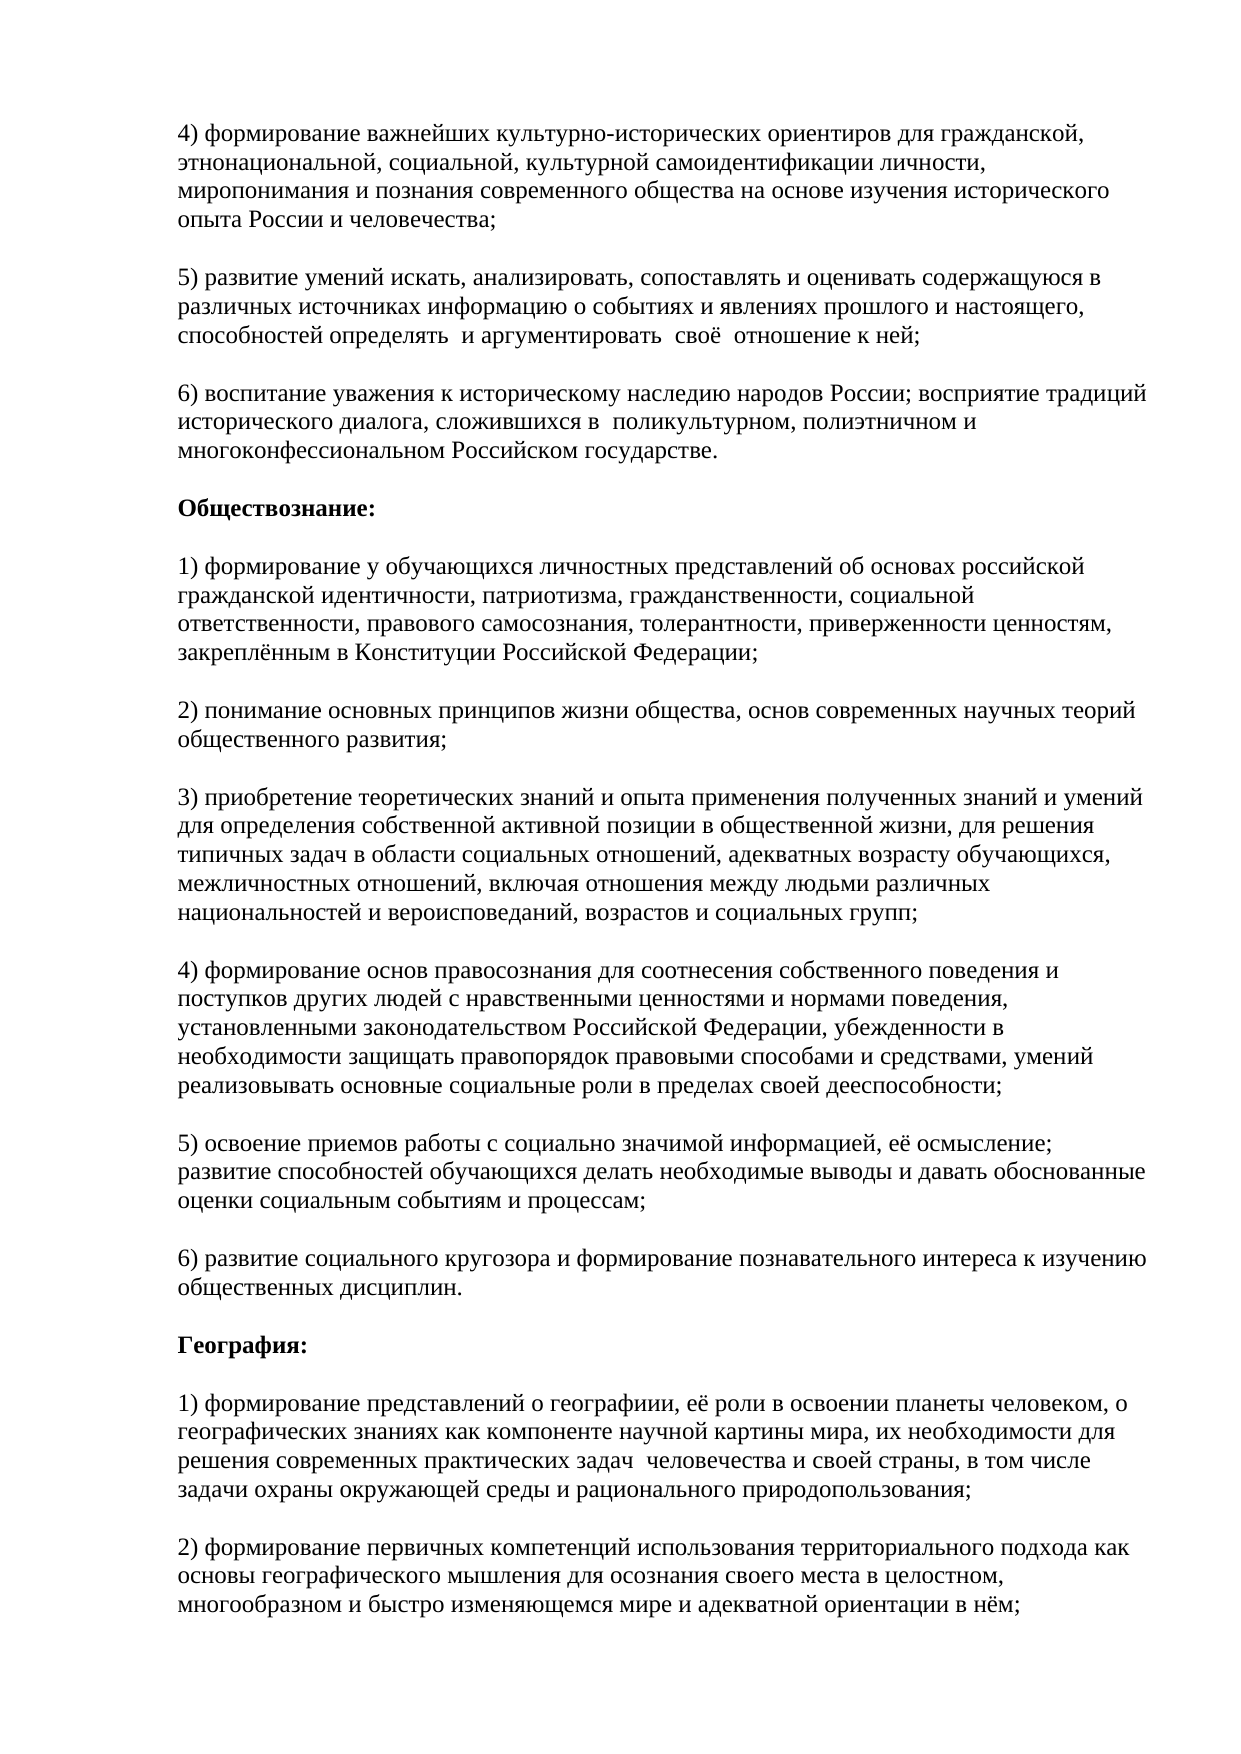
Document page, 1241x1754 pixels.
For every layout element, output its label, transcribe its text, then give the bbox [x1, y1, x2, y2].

text 2) понимание основных принципов жизни общества, основ современных научных теорий общественного развития; [177, 695, 1152, 753]
text 3) приобретение теоретических знаний и опыта применения полученных знаний и умений для определения собственной активной позиции в общественной жизни, для решения типичных задач в области социальных отношений, адекватных возрасту обучающихся, межличностных отношений, включая отношения между людьми различных национальностей и вероисповеданий, возрастов и социальных групп; [177, 782, 1152, 926]
text 4) формирование важнейших культурно-исторических ориентиров для гражданской, этнонациональной, социальной, культурной самоидентификации личности, миропонимания и познания современного общества на основе изучения исторического опыта России и человечества; [177, 118, 1152, 233]
text 2) формирование первичных компетенций использования территориального подхода как основы географического мышления для осознания своего места в целостном, многообразном и быстро изменяющемся мире и адекватной ориентации в нём; [177, 1532, 1152, 1618]
text 5) освоение приемов работы с социально значимой информацией, её осмысление; развитие способностей обучающихся делать необходимые выводы и давать обоснованные оценки социальным событиям и процессам; [177, 1128, 1152, 1214]
text 5) развитие умений искать, анализировать, сопоставлять и оценивать содержащуюся в различных источниках информацию о событиях и явлениях прошлого и настоящего, способностей определять и аргументировать своё отношение к ней; [177, 262, 1152, 348]
text 4) формирование основ правосознания для соотнесения собственного поведения и поступков других людей с нравственными ценностями и нормами поведения, установленными законодательством Российской Федерации, убежденности в необходимости защищать правопорядок правовыми способами и средствами, умений реализовывать основные социальные роли в пределах своей дееспособности; [177, 955, 1152, 1098]
text 6) развитие социального кругозора и формирование познавательного интереса к изучению общественных дисциплин. [177, 1243, 1152, 1301]
text 6) воспитание уважения к историческому наследию народов России; восприятие традиций исторического диалога, сложившихся в поликультурном, полиэтничном и многоконфессиональном Российском государстве. [177, 378, 1152, 464]
text География: [177, 1330, 1152, 1358]
text Обществознание: [177, 493, 1152, 522]
text 1) формирование у обучающихся личностных представлений об основах российской гражданской идентичности, патриотизма, гражданственности, социальной ответственности, правового самосознания, толерантности, приверженности ценностям, закреплённым в Конституции Российской Федерации; [177, 551, 1152, 666]
text 1) формирование представлений о географиии, её роли в освоении планеты человеком, о географических знаниях как компоненте научной картины мира, их необходимости для решения современных практических задач человечества и своей страны, в том числе задачи охраны окружающей среды и рационального природопользования; [177, 1388, 1152, 1503]
